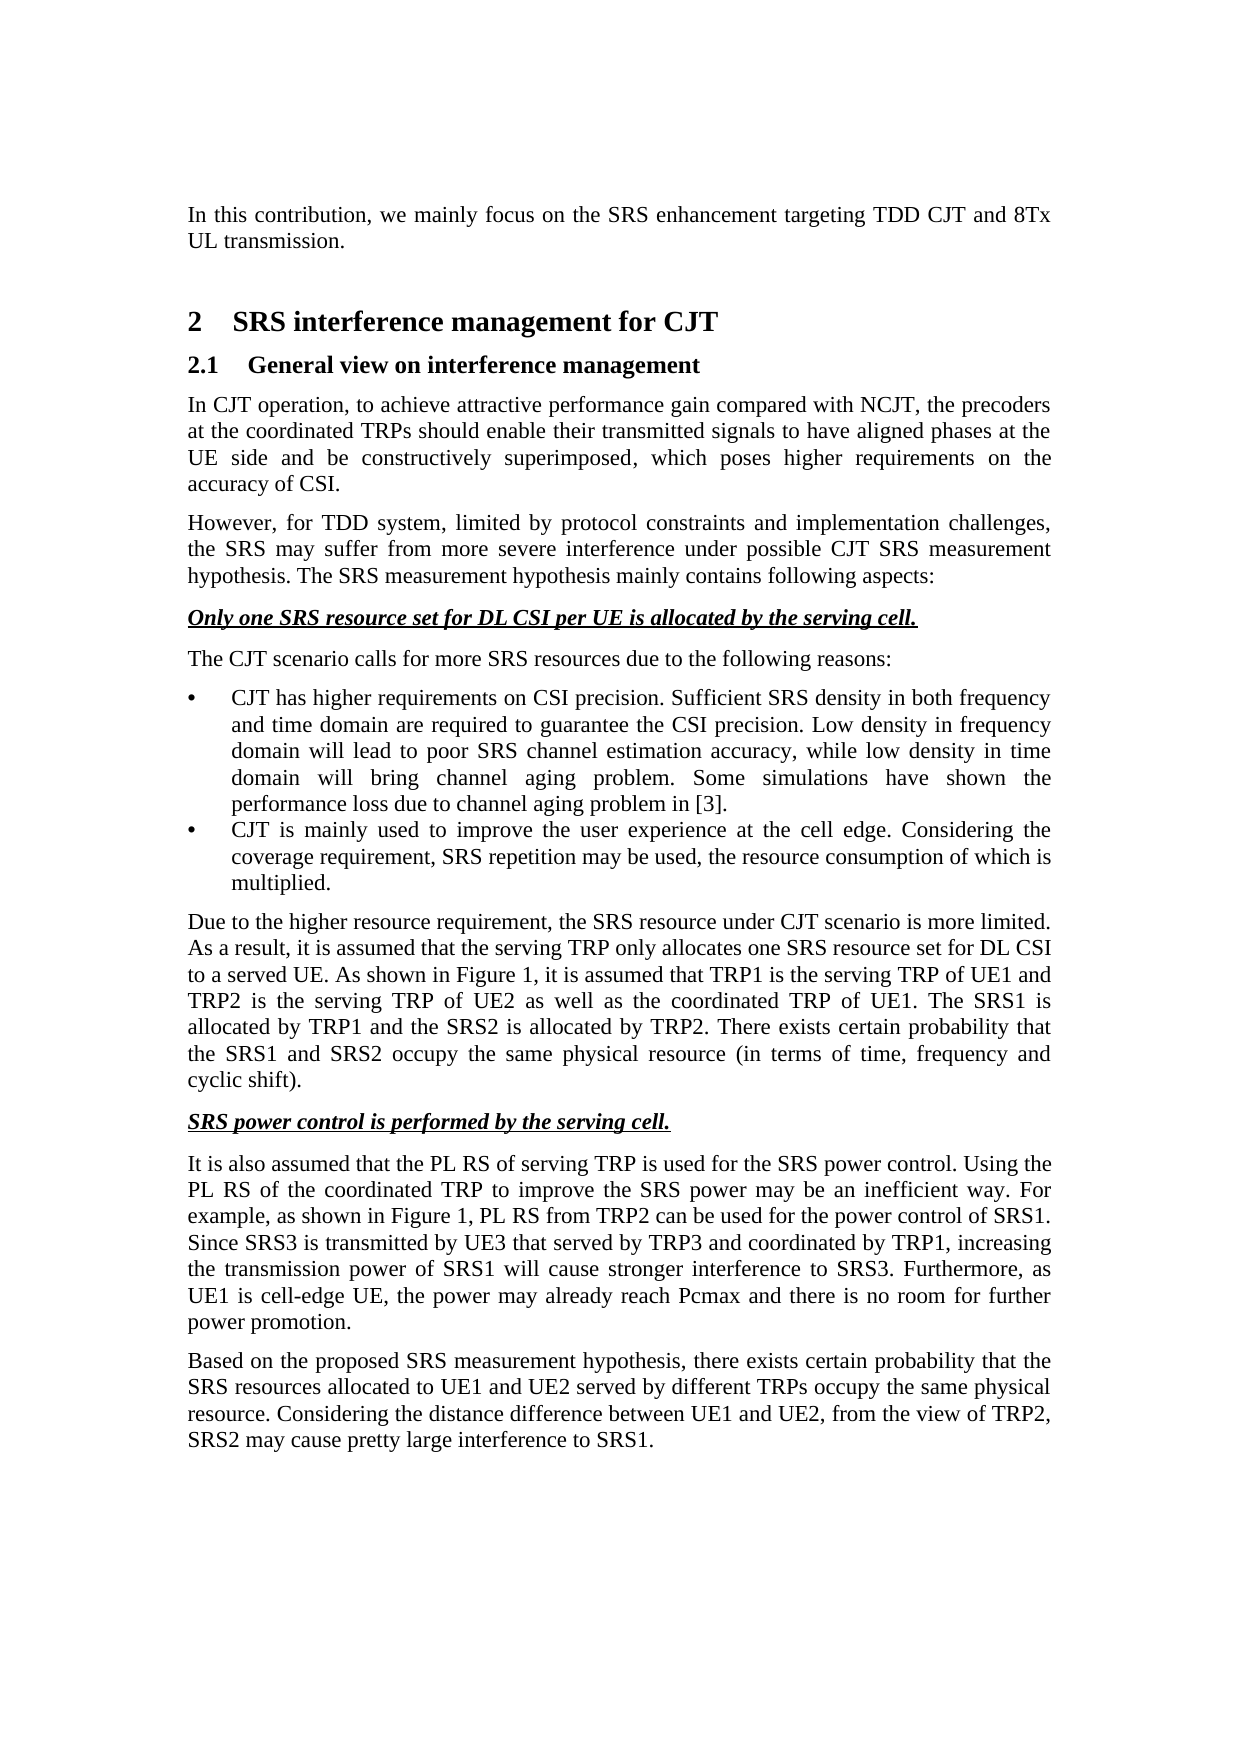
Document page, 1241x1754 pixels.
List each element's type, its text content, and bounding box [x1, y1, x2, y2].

text It is also assumed that the PL RS of serving TRP is used for the SRS power control. Using the PL RS of the coordinated TRP to improve the SRS power may be an inefficient way. For example, as shown in Figure 1, PL RS from TRP2 can be used for the power control of SRS1. Since SRS3 is transmitted by UE3 that served by TRP3 and coordinated by TRP1, increasing the transmission power of SRS1 will cause stronger interference to SRS3. Furthermore, as UE1 is cell-edge UE, the power may already reach Pcmax and there is no room for further power promotion. [187, 1150, 1053, 1334]
list CJT is mainly used to improve the user experience at the cell edge. Considering the coverage requirement, SRS repetition may be used, the resource consumption of which is multiplied. [187, 816, 1053, 895]
text However, for TDD system, limited by protocol constraints and implementation challenges, the SRS may suffer from more severe interference under possible CJT SRS measurement hypothesis. The SRS measurement hypothesis mainly contains following aspects: [187, 509, 1053, 588]
text SRS power control is performed by the serving cell. [187, 1105, 1053, 1137]
text Due to the higher resource requirement, the SRS resource under CJT scenario is more limited. As a result, it is assumed that the serving TRP only allocates one SRS resource set for DL CSI to a served UE. As shown in Figure 1, it is assumed that TRP1 is the serving TRP of UE1 and TRP2 is the serving TRP of UE2 as well as the coordinated TRP of UE1. The SRS1 is allocated by TRP1 and the SRS2 is allocated by TRP2. There exists certain probability that the SRS1 and SRS2 occupy the same physical resource (in terms of time, frequency and cyclic shift). [187, 908, 1053, 1092]
text Only one SRS resource set for DL CSI per UE is allocated by the serving cell. [187, 601, 1053, 633]
text In this contribution, we mainly focus on the SRS enhancement targeting TDD CJT and 8Tx UL transmission. [187, 201, 1053, 253]
list CJT has higher requirements on CSI precision. Sufficient SRS density in both frequency and time domain are required to guarantee the CSI precision. Low density in frequency domain will lead to poor SRS channel estimation accuracy, while low density in time domain will bring channel aging problem. Some simulations have shown the performance loss due to channel aging problem in [3]. [187, 684, 1053, 816]
text Based on the proposed SRS measurement hypothesis, there exists certain probability that the SRS resources allocated to UE1 and UE2 served by different TRPs occupy the same physical resource. Considering the distance difference between UE1 and UE2, from the view of TRP2, SRS2 may cause pretty large interference to SRS1. [187, 1347, 1053, 1452]
subtitle General view on interference management [187, 350, 1053, 378]
text In CJT operation, to achieve attractive performance gain compared with NCJT, the precoders at the coordinated TRPs should enable their transmitted signals to have aligned phases at the UE side and be constructively superimposed, which poses higher requirements on the accuracy of CSI. [187, 391, 1053, 496]
text The CJT scenario calls for more SRS resources due to the following reasons: [187, 646, 1053, 672]
subtitle SRS interference management for CJT [187, 304, 1053, 337]
